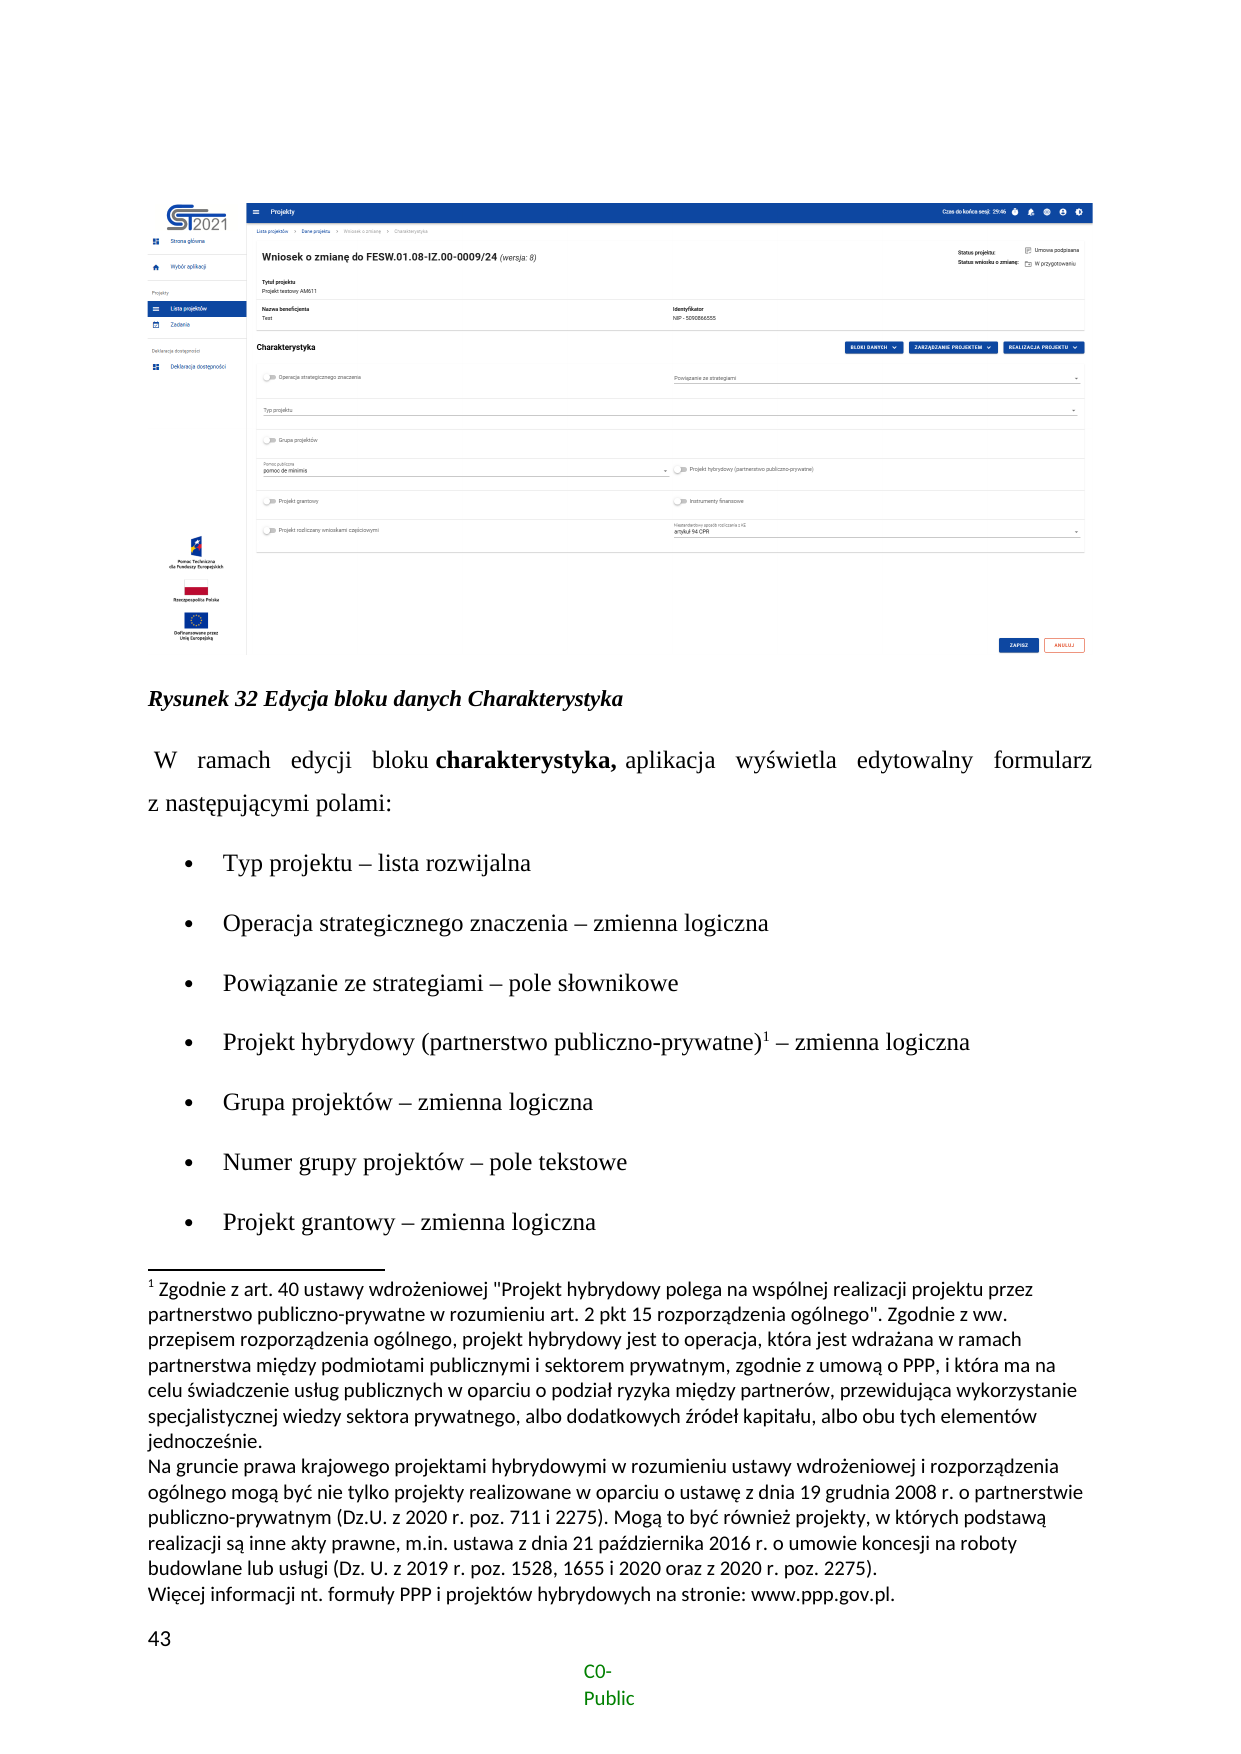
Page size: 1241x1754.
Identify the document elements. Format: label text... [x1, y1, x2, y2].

text Rysunek 32 Edycja bloku danych Charakterystyka [148, 685, 1092, 711]
list Numer grupy projektów – pole tekstowe [185, 1147, 1092, 1176]
list Grupa projektów – zmienna logiczna [185, 1087, 1092, 1116]
picture [147, 203, 1093, 655]
list Typ projektu – lista rozwijalna [185, 848, 1092, 877]
list Powiązanie ze strategiami – pole słownikowe [185, 968, 1092, 996]
list Operacja strategicznego znaczenia – zmienna logiczna [185, 908, 1092, 937]
list Projekt hybrydowy (partnerstwo publiczno-prywatne) – zmienna logiczna [185, 1027, 1092, 1056]
text W ramach edycji bloku charakterystyka, aplikacja wyświetla edytowalny formularz z następującymi polami: [148, 745, 1092, 817]
list Projekt grantowy – zmienna logiczna [185, 1207, 1092, 1236]
